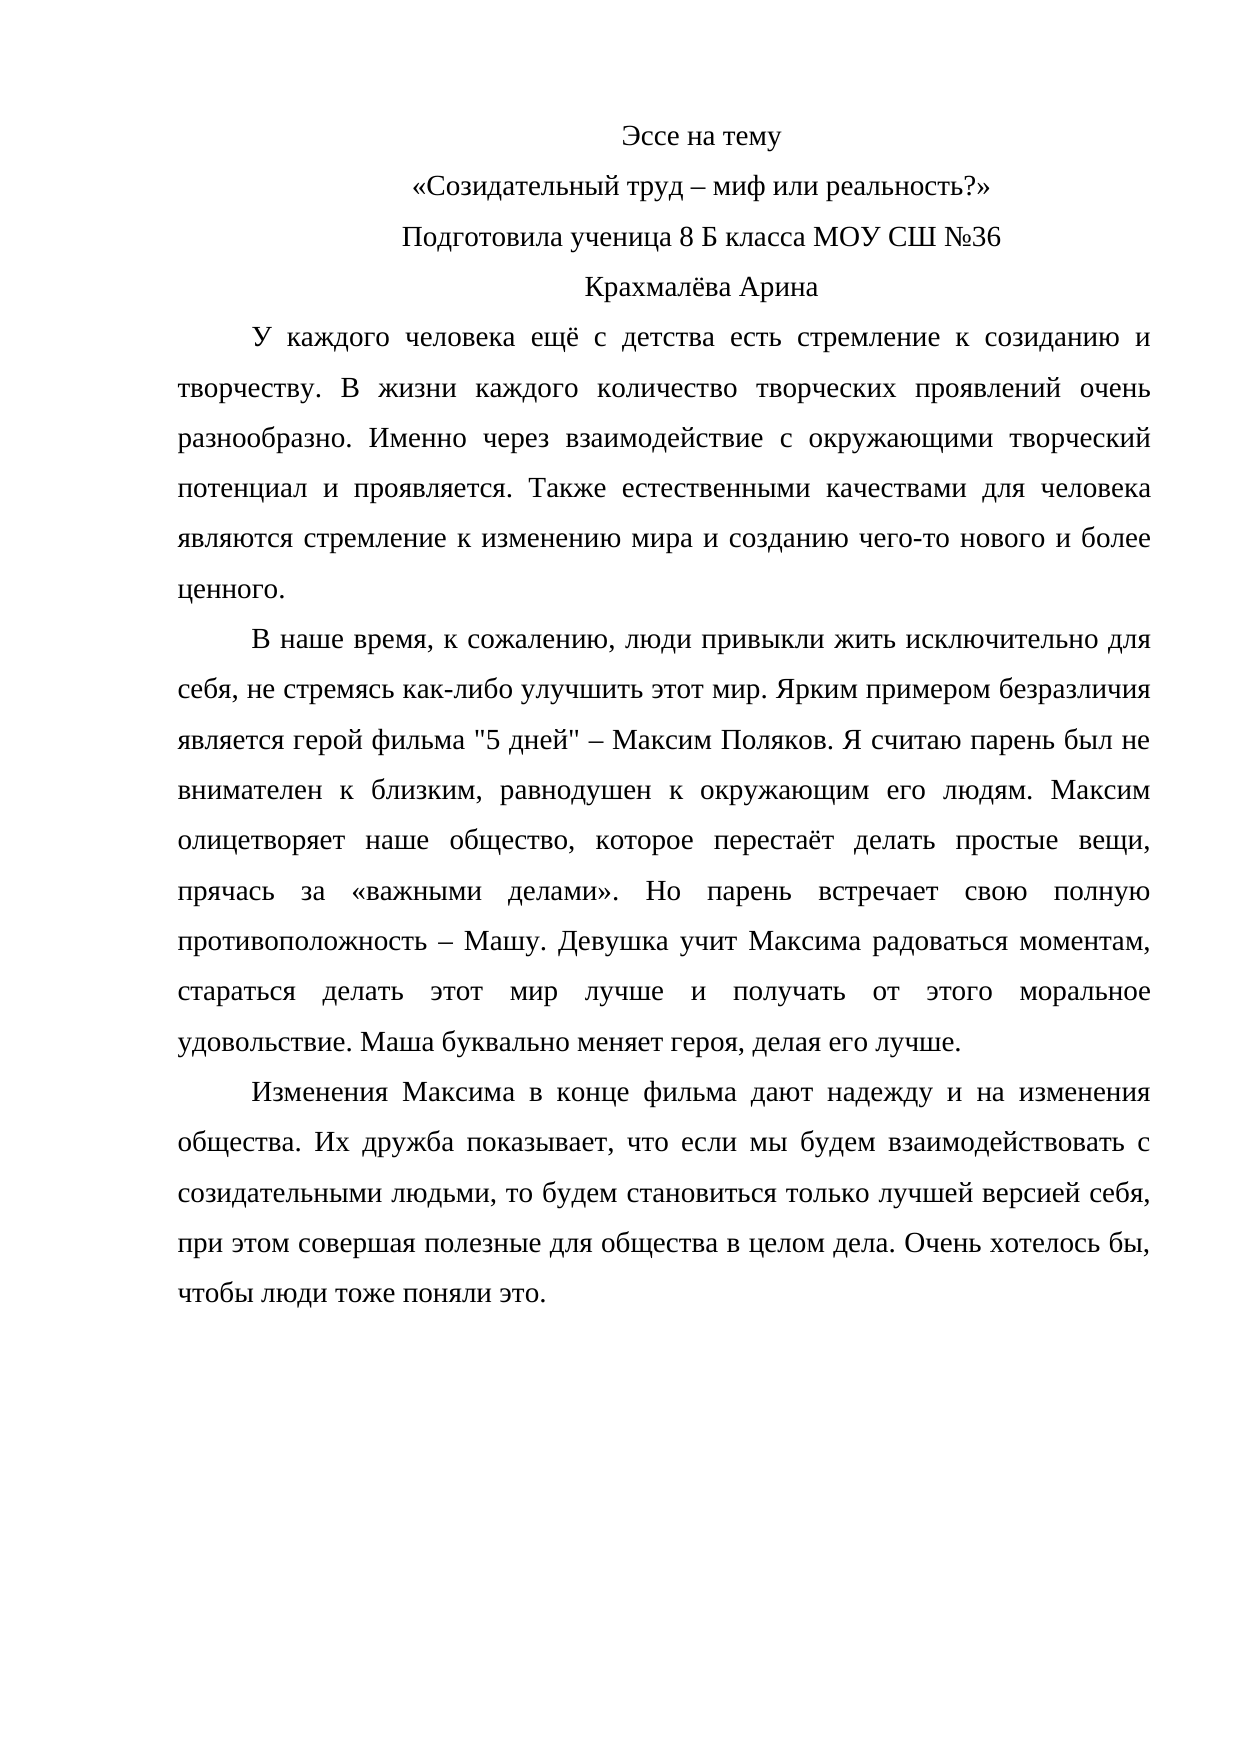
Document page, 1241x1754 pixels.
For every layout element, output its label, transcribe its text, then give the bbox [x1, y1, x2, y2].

text В наше время, к сожалению, люди привыкли жить исключительно для себя, не стремясь как-либо улучшить этот мир. Ярким примером безразличия является герой фильма "5 дней" – Максим Поляков. Я считаю парень был не внимателен к близким, равнодушен к окружающим его людям. Максим олицетворяет наше общество, которое перестаёт делать простые вещи, прячась за «важными делами». Но парень встречает свою полную противоположность – Машу. Девушка учит Максима радоваться моментам, стараться делать этот мир лучше и получать от этого моральное удовольствие. Маша буквально меняет героя, делая его лучше. [177, 621, 1152, 1057]
text Подготовила ученица 8 Б класса МОУ СШ №36 [177, 219, 1152, 252]
text Изменения Максима в конце фильма дают надежду и на изменения общества. Их дружба показывает, что если мы будем взаимодействовать с созидательными людьми, то будем становиться только лучшей версией себя, при этом совершая полезные для общества в целом дела. Очень хотелось бы, чтобы люди тоже поняли это. [177, 1074, 1152, 1309]
text У каждого человека ещё с детства есть стремление к созиданию и творчеству. В жизни каждого количество творческих проявлений очень разнообразно. Именно через взаимодействие с окружающими творческий потенциал и проявляется. Также естественными качествами для человека являются стремление к изменению мира и созданию чего-то нового и более ценного. [177, 319, 1152, 604]
text Эссе на тему [177, 118, 1152, 152]
text «Созидательный труд – миф или реальность?» [177, 168, 1152, 202]
text Крахмалёва Арина [177, 269, 1152, 303]
